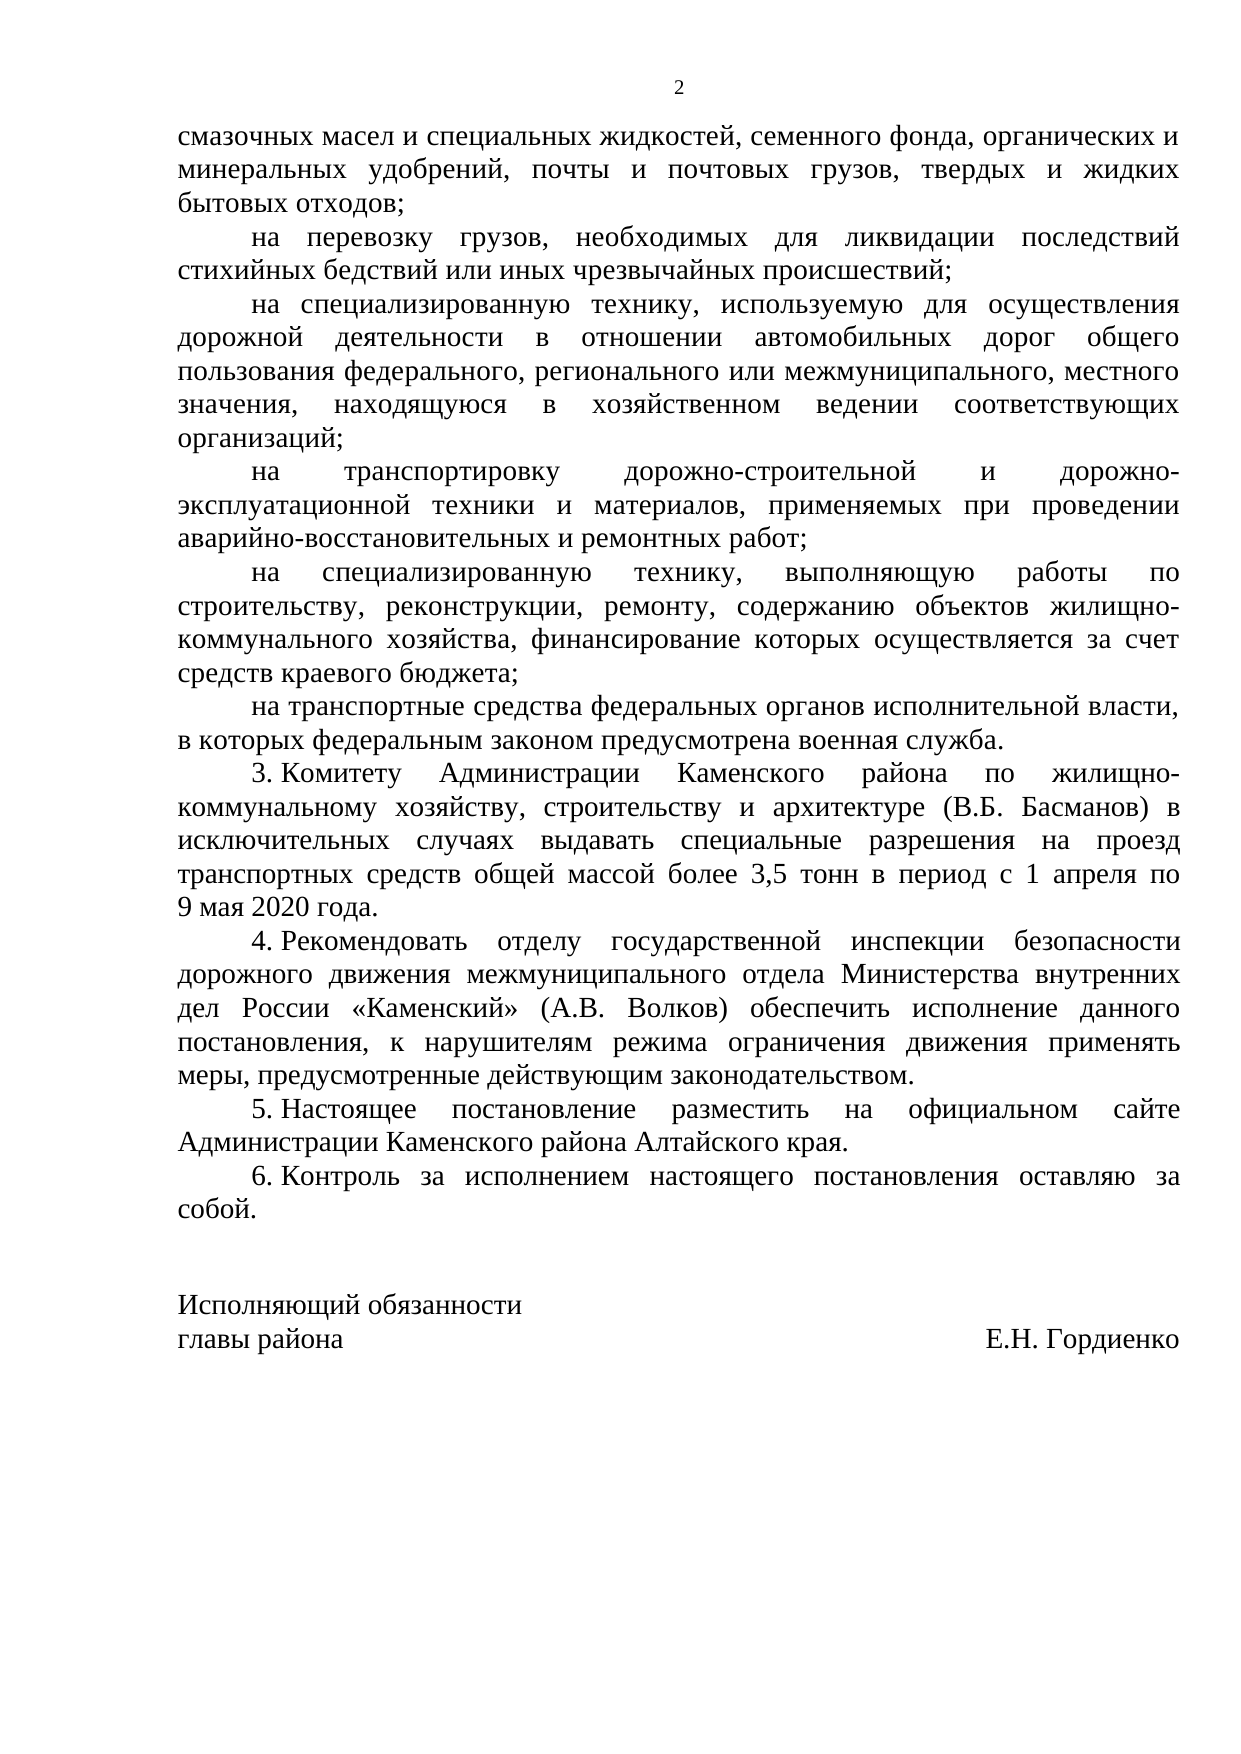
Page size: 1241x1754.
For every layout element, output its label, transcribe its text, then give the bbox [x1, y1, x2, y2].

text на специализированную технику, используемую для осуществления дорожной деятельности в отношении автомобильных дорог общего пользования федерального, регионального или межмуниципального, местного значения, находящуюся в хозяйственном ведении соответствующих организаций; [177, 286, 1181, 453]
list Комитету Администрации Каменского района по жилищно-коммунальному хозяйству, строительству и архитектуре (В.Б. Басманов) в исключительных случаях выдавать специальные разрешения на проезд транспортных средств общей массой более 3,5 тонн в период с 1 апреля по 9 мая 2020 года. [177, 755, 1181, 923]
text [177, 118, 1181, 219]
text на транспортные средства федеральных органов исполнительной власти, в которых федеральным законом предусмотрена военная служба. [177, 688, 1181, 755]
list Настоящее постановление разместить на официальном сайте Администрации Каменского района Алтайского края. [177, 1091, 1181, 1158]
text на транспортировку дорожно-строительной и дорожно-эксплуатационной техники и материалов, применяемых при проведении аварийно-восстановительных и ремонтных работ; [177, 453, 1181, 554]
list Контроль за исполнением настоящего постановления оставляю за собой. [177, 1158, 1181, 1225]
text на специализированную технику, выполняющую работы по строительству, реконструкции, ремонту, содержанию объектов жилищно-коммунального хозяйства, финансирование которых осуществляется за счет средств краевого бюджета; [177, 554, 1181, 688]
list Рекомендовать отделу государственной инспекции безопасности дорожного движения межмуниципального отдела Министерства внутренних дел России «Каменский» (А.В. Волков) обеспечить исполнение данного постановления, к нарушителям режима ограничения движения применять меры, предусмотренные действующим законодательством. [177, 923, 1181, 1091]
text Исполняющий обязанности [177, 1287, 1181, 1321]
text на перевозку грузов, необходимых для ликвидации последствий стихийных бедствий или иных чрезвычайных происшествий; [177, 219, 1181, 286]
text главы района Е.Н. Гордиенко [177, 1321, 1181, 1354]
